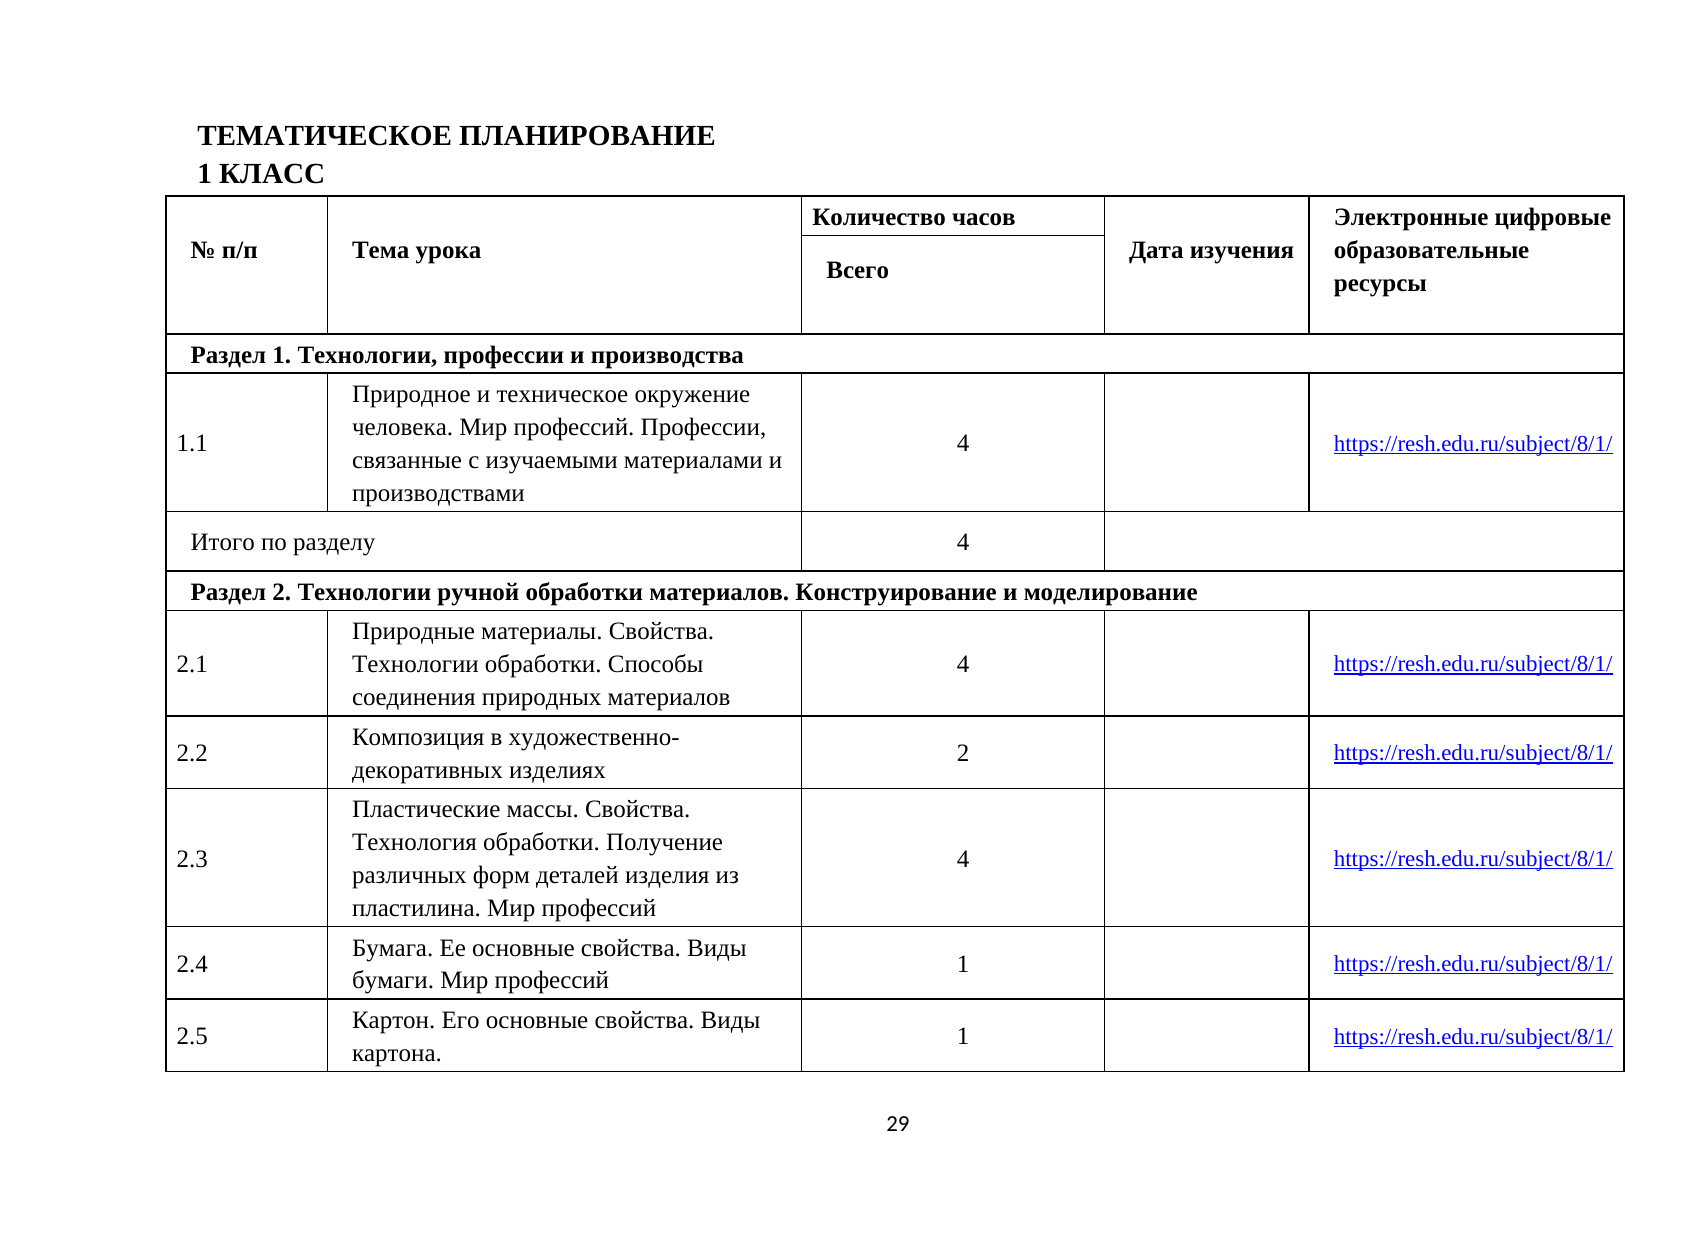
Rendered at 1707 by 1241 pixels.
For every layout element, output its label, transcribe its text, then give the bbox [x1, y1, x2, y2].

table_cell 4 [802, 611, 1104, 715]
table_cell [1105, 1000, 1308, 1071]
table_header № п/п [167, 197, 327, 333]
table_cell 4 [802, 789, 1104, 926]
table_cell 2.2 [167, 717, 327, 787]
table_cell Раздел 2. Технологии ручной обработки материалов. Конструирование и моделирование [167, 572, 1623, 609]
table_cell [1105, 374, 1308, 511]
table_header Дата изучения [1105, 197, 1308, 333]
table_cell Раздел 1. Технологии, профессии и производства [167, 335, 1623, 372]
table_cell https://resh.edu.ru/subject/8/1/ [1310, 789, 1623, 926]
table_cell Композиция в художественно-декоративных изделиях [328, 717, 801, 787]
table_cell [1105, 927, 1308, 998]
table_cell 2.4 [167, 927, 327, 998]
table_cell Итого по разделу [167, 512, 801, 570]
table_cell https://resh.edu.ru/subject/8/1/ [1310, 717, 1623, 787]
table_header Электронные цифровые образовательные ресурсы [1310, 197, 1623, 333]
table_cell 4 [802, 512, 1104, 570]
table_cell [1105, 611, 1308, 715]
table_cell 1 [802, 927, 1104, 998]
table_cell Пластические массы. Свойства. Технология обработки. Получение различных форм деталей изделия из пластилина. Мир профессий [328, 789, 801, 926]
table_cell Картон. Его основные свойства. Виды картона. [328, 1000, 801, 1071]
table_cell 1 [802, 1000, 1104, 1071]
table_cell https://resh.edu.ru/subject/8/1/ [1310, 611, 1623, 715]
table_cell 2.1 [167, 611, 327, 715]
table_cell 2.3 [167, 789, 327, 926]
text ТЕМАТИЧЕСКОЕ ПЛАНИРОВАНИЕ [190, 118, 1618, 152]
table_cell https://resh.edu.ru/subject/8/1/ [1310, 374, 1623, 511]
table_header Тема урока [328, 197, 801, 333]
table_header Количество часов [802, 197, 1104, 234]
table_cell 1.1 [167, 374, 327, 511]
table_cell 2 [802, 717, 1104, 787]
table_cell [1105, 789, 1308, 926]
table_cell https://resh.edu.ru/subject/8/1/ [1310, 927, 1623, 998]
text 1 КЛАСС [190, 157, 1618, 190]
table_cell Природное и техническое окружение человека. Мир профессий. Профессии, связанные с изучаемыми материалами и производствами [328, 374, 801, 511]
table_cell Природные материалы. Свойства. Технологии обработки. Способы соединения природных материалов [328, 611, 801, 715]
table_cell Всего [802, 236, 1104, 333]
table_cell 2.5 [167, 1000, 327, 1071]
table_cell [1105, 512, 1623, 570]
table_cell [1310, 1000, 1623, 1071]
table_cell [1105, 717, 1308, 787]
table_cell 4 [802, 374, 1104, 511]
table_cell Бумага. Ее основные свойства. Виды бумаги. Мир профессий [328, 927, 801, 998]
